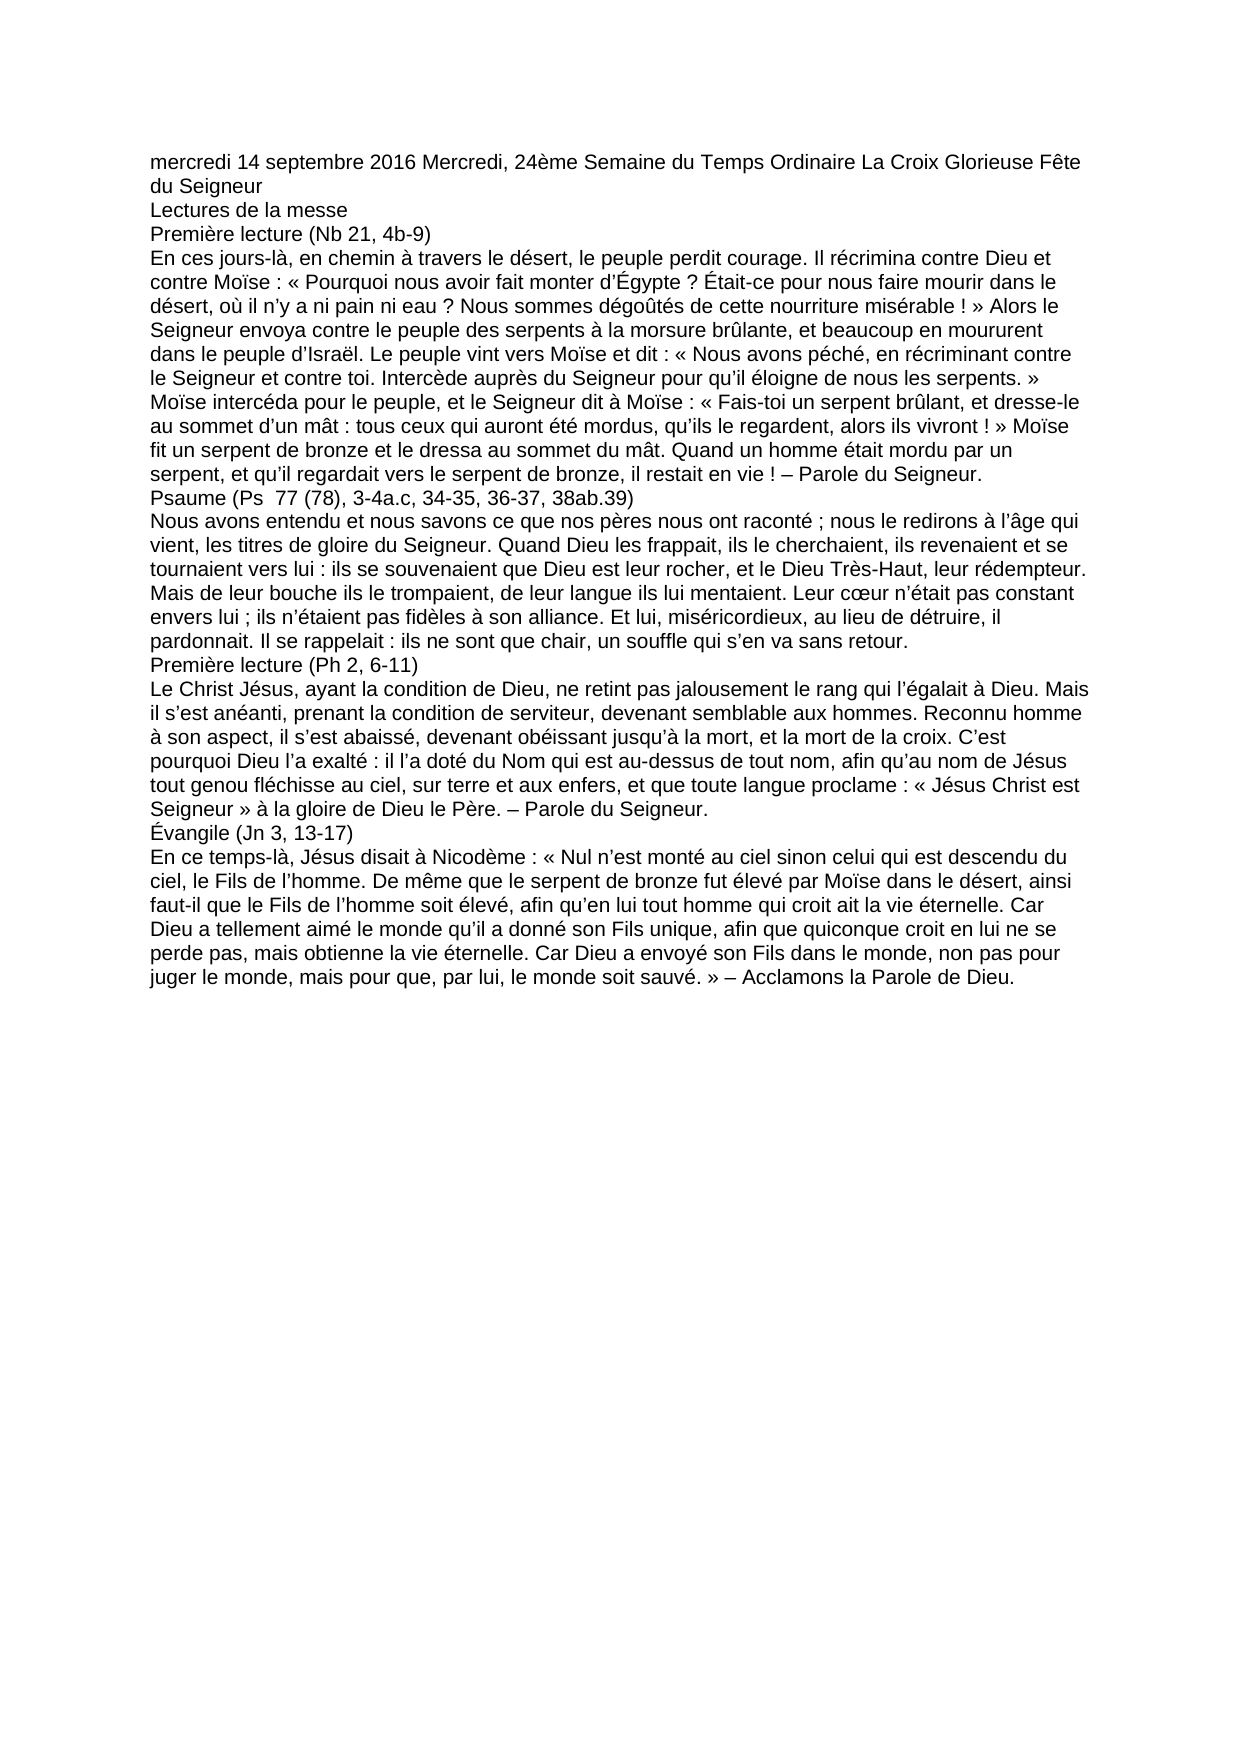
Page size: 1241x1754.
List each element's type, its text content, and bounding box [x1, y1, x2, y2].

text En ce temps-là, Jésus disait à Nicodème : « Nul n’est monté au ciel sinon celui qui est descendu du ciel, le Fils de l’homme. De même que le serpent de bronze fut élevé par Moïse dans le désert, ainsi faut-il que le Fils de l’homme soit élevé, afin qu’en lui tout homme qui croit ait la vie éternelle. Car Dieu a tellement aimé le monde qu’il a donné son Fils unique, afin que quiconque croit en lui ne se perde pas, mais obtienne la vie éternelle. Car Dieu a envoyé son Fils dans le monde, non pas pour juger le monde, mais pour que, par lui, le monde soit sauvé. » – Acclamons la Parole de Dieu. [150, 845, 1090, 988]
text Nous avons entendu et nous savons ce que nos pères nous ont raconté ; nous le redirons à l’âge qui vient, les titres de gloire du Seigneur. Quand Dieu les frappait, ils le cherchaient, ils revenaient et se tournaient vers lui : ils se souvenaient que Dieu est leur rocher, et le Dieu Très-Haut, leur rédempteur. Mais de leur bouche ils le trompaient, de leur langue ils lui mentaient. Leur cœur n’était pas constant envers lui ; ils n’étaient pas fidèles à son alliance. Et lui, miséricordieux, au lieu de détruire, il pardonnait. Il se rappelait : ils ne sont que chair, un souffle qui s’en va sans retour. [150, 509, 1090, 653]
text En ces jours-là, en chemin à travers le désert, le peuple perdit courage. Il récrimina contre Dieu et contre Moïse : « Pourquoi nous avoir fait monter d’Égypte ? Était-ce pour nous faire mourir dans le désert, où il n’y a ni pain ni eau ? Nous sommes dégoûtés de cette nourriture misérable ! » Alors le Seigneur envoya contre le peuple des serpents à la morsure brûlante, et beaucoup en moururent dans le peuple d’Israël. Le peuple vint vers Moïse et dit : « Nous avons péché, en récriminant contre le Seigneur et contre toi. Intercède auprès du Seigneur pour qu’il éloigne de nous les serpents. » Moïse intercéda pour le peuple, et le Seigneur dit à Moïse : « Fais-toi un serpent brûlant, et dresse-le au sommet d’un mât : tous ceux qui auront été mordus, qu’ils le regardent, alors ils vivront ! » Moïse fit un serpent de bronze et le dressa au sommet du mât. Quand un homme était mordu par un serpent, et qu’il regardait vers le serpent de bronze, il restait en vie ! – Parole du Seigneur. [150, 246, 1090, 485]
text Le Christ Jésus, ayant la condition de Dieu, ne retint pas jalousement le rang qui l’égalait à Dieu. Mais il s’est anéanti, prenant la condition de serviteur, devenant semblable aux hommes. Reconnu homme à son aspect, il s’est abaissé, devenant obéissant jusqu’à la mort, et la mort de la croix. C’est pourquoi Dieu l’a exalté : il l’a doté du Nom qui est au-dessus de tout nom, afin qu’au nom de Jésus tout genou fléchisse au ciel, sur terre et aux enfers, et que toute langue proclame : « Jésus Christ est Seigneur » à la gloire de Dieu le Père. – Parole du Seigneur. [150, 677, 1090, 821]
